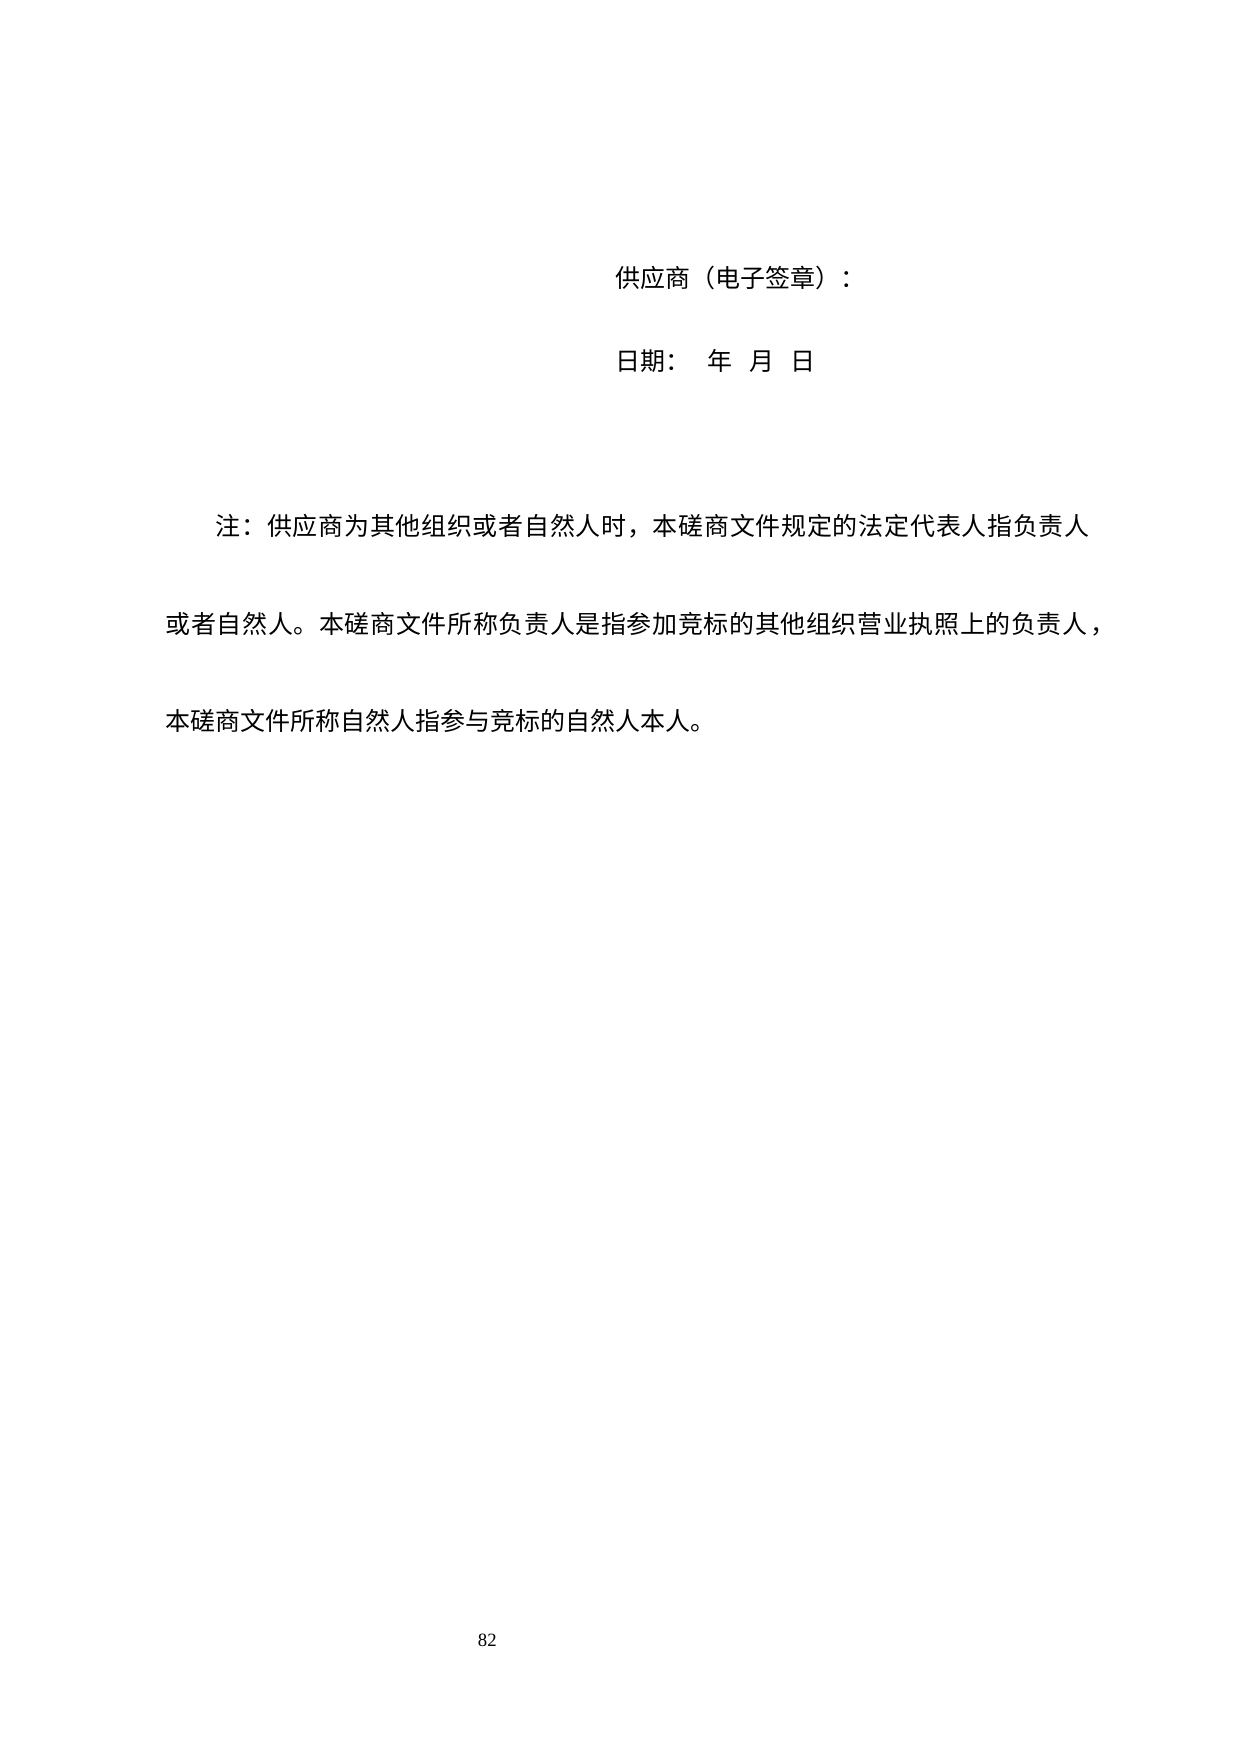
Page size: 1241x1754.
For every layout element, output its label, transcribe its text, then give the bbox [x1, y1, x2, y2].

text 注：供应商为其他组织或者自然人时，本磋商文件规定的法定代表人指负责人或者自然人。本磋商文件所称负责人是指参加竞标的其他组织营业执照上的负责人，本磋商文件所称自然人指参与竞标的自然人本人。 [165, 492, 1090, 752]
text 供应商（电子签章）： [165, 244, 1090, 309]
text 日期： 年 月 日 [165, 327, 1090, 392]
